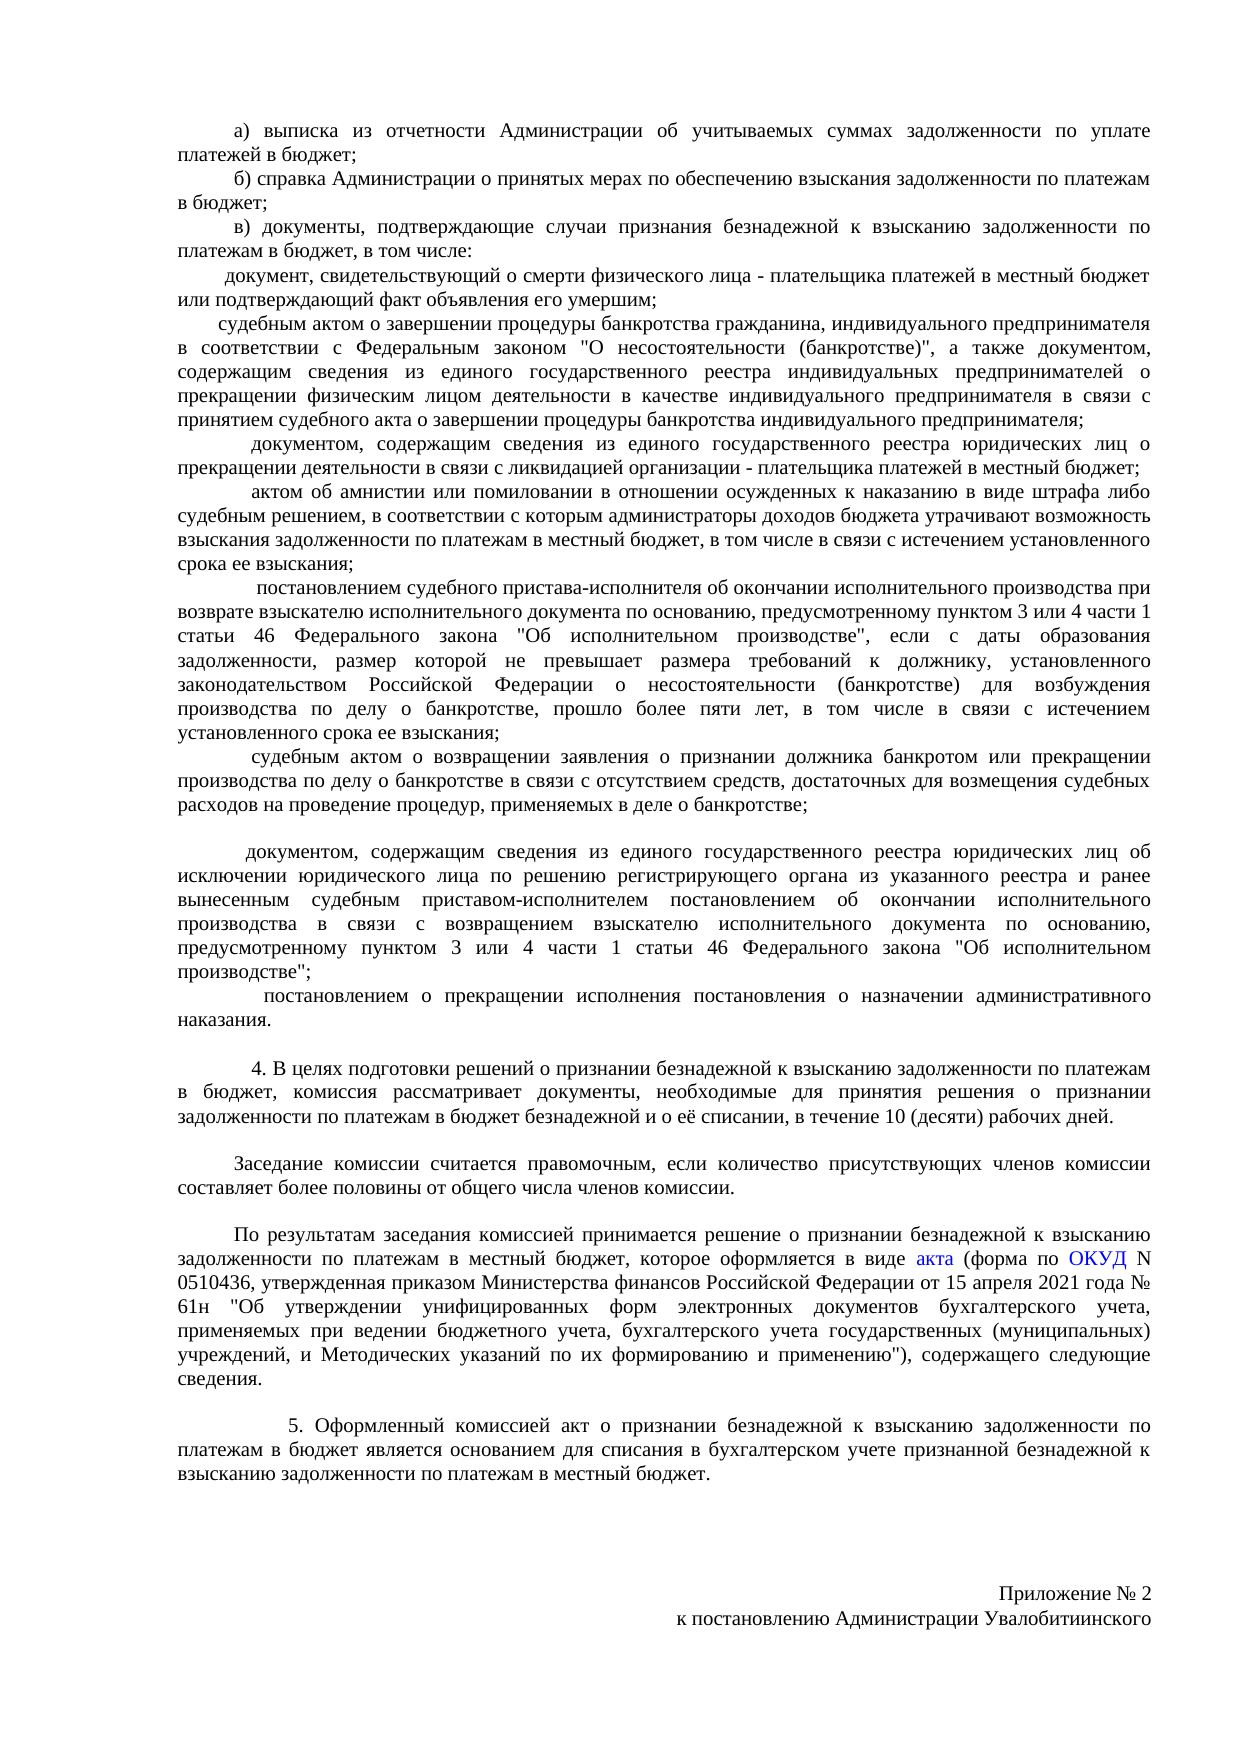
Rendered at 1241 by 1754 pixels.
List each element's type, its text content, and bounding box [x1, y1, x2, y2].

text постановлением о прекращении исполнения постановления о назначении административного наказания. [177, 983, 1152, 1031]
text документом, содержащим сведения из единого государственного реестра юридических лиц об исключении юридического лица по решению регистрирующего органа из указанного реестра и ранее вынесенным судебным приставом-исполнителем постановлением об окончании исполнительного производства в связи с возвращением взыскателю исполнительного документа по основанию, предусмотренному пунктом 3 или 4 части 1 статьи 46 Федерального закона "Об исполнительном производстве"; [177, 839, 1152, 983]
text 5. Оформленный комиссией акт о признании безнадежной к взысканию задолженности по платежам в бюджет является основанием для списания в бухгалтерском учете признанной безнадежной к взысканию задолженности по платежам в местный бюджет. [177, 1413, 1152, 1485]
text Приложение № 2 [177, 1581, 1152, 1605]
text актом об амнистии или помиловании в отношении осужденных к наказанию в виде штрафа либо судебным решением, в соответствии с которым администраторы доходов бюджета утрачивают возможность взыскания задолженности по платежам в местный бюджет, в том числе в связи с истечением установленного срока ее взыскания; [177, 479, 1152, 575]
text судебным актом о возвращении заявления о признании должника банкротом или прекращении производства по делу о банкротстве в связи с отсутствием средств, достаточных для возмещения судебных расходов на проведение процедур, применяемых в деле о банкротстве; [177, 744, 1152, 816]
text б) справка Администрации о принятых мерах по обеспечению взыскания задолженности по платежам в бюджет; [177, 166, 1152, 214]
text документ, свидетельствующий о смерти физического лица - плательщика платежей в местный бюджет или подтверждающий факт объявления его умершим; [177, 262, 1152, 311]
text в) документы, подтверждающие случаи признания безнадежной к взысканию задолженности по платежам в бюджет, в том числе: [177, 214, 1152, 262]
text к постановлению Администрации Увалобитиинского [177, 1605, 1152, 1629]
text Заседание комиссии считается правомочным, если количество присутствующих членов комиссии составляет более половины от общего числа членов комиссии. [177, 1151, 1152, 1199]
text постановлением судебного пристава-исполнителя об окончании исполнительного производства при возврате взыскателю исполнительного документа по основанию, предусмотренному пунктом 3 или 4 части 1 статьи 46 Федерального закона "Об исполнительном производстве", если с даты образования задолженности, размер которой не превышает размера требований к должнику, установленного законодательством Российской Федерации о несостоятельности (банкротстве) для возбуждения производства по делу о банкротстве, прошло более пяти лет, в том числе в связи с истечением установленного срока ее взыскания; [177, 575, 1152, 744]
text а) выписка из отчетности Администрации об учитываемых суммах задолженности по уплате платежей в бюджет; [177, 118, 1152, 166]
text судебным актом о завершении процедуры банкротства гражданина, индивидуального предпринимателя в соответствии с Федеральным законом "О несостоятельности (банкротстве)", а также документом, содержащим сведения из единого государственного реестра индивидуальных предпринимателей о прекращении физическим лицом деятельности в качестве индивидуального предпринимателя в связи с принятием судебного акта о завершении процедуры банкротства индивидуального предпринимателя; [177, 311, 1152, 431]
text документом, содержащим сведения из единого государственного реестра юридических лиц о прекращении деятельности в связи с ликвидацией организации - плательщика платежей в местный бюджет; [177, 431, 1152, 479]
text 4. В целях подготовки решений о признании безнадежной к взысканию задолженности по платежам в бюджет, комиссия рассматривает документы, необходимые для принятия решения о признании задолженности по платежам в бюджет безнадежной и о её списании, в течение 10 (десяти) рабочих дней. [177, 1055, 1152, 1128]
text По результатам заседания комиссией принимается решение о признании безнадежной к взысканию задолженности по платежам в местный бюджет, которое оформляется в виде акта (форма по ОКУД N 0510436, утвержденная приказом Министерства финансов Российской Федерации от 15 апреля 2021 года № 61н "Об утверждении унифицированных форм электронных документов бухгалтерского учета, применяемых при ведении бюджетного учета, бухгалтерского учета государственных (муниципальных) учреждений, и Методических указаний по их формированию и применению"), содержащего следующие сведения. [177, 1222, 1152, 1390]
